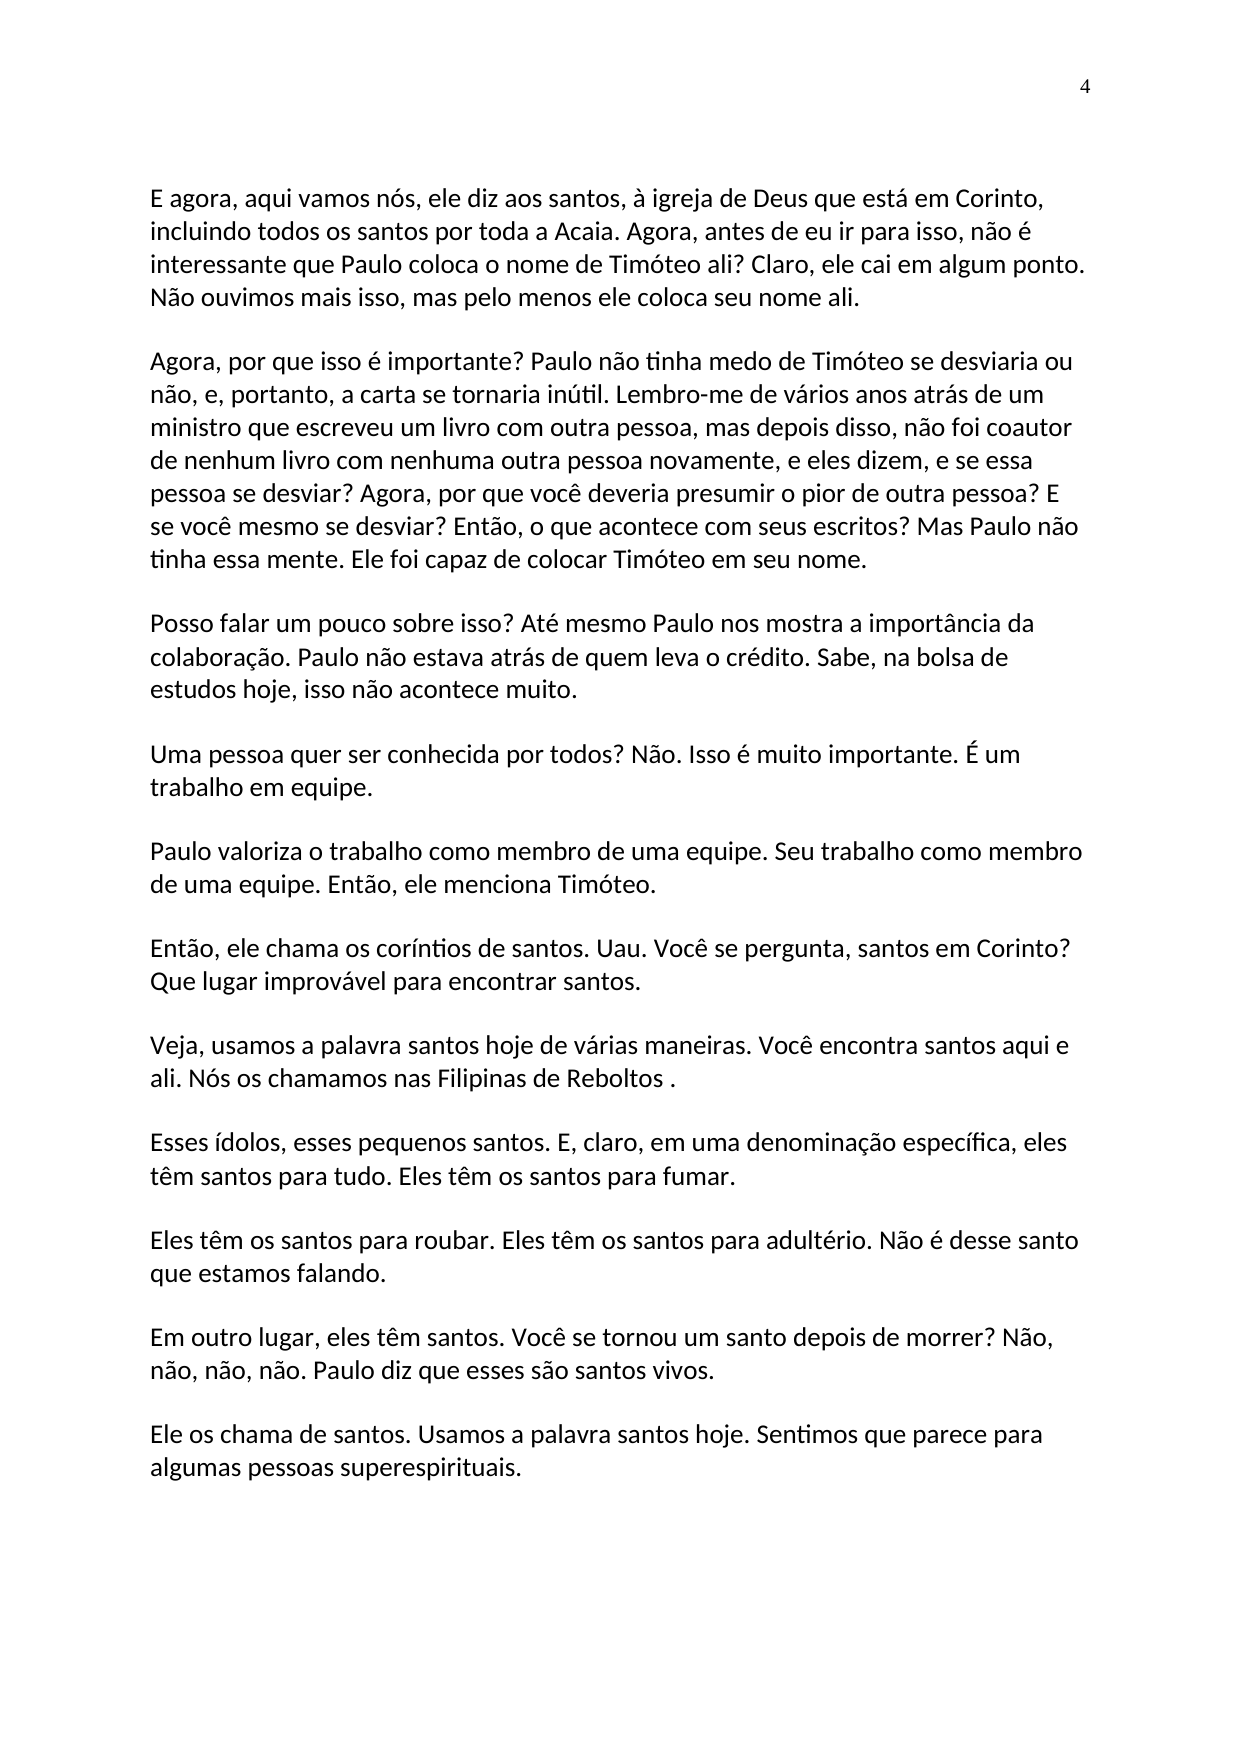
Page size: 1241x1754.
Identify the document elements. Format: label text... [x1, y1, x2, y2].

text Eles têm os santos para roubar. Eles têm os santos para adultério. Não é desse santo que estamos falando. [150, 1223, 1090, 1289]
text Em outro lugar, eles têm santos. Você se tornou um santo depois de morrer? Não, não, não, não. Paulo diz que esses são santos vivos. [150, 1320, 1090, 1386]
text Ele os chama de santos. Usamos a palavra santos hoje. Sentimos que parece para algumas pessoas superespirituais. [150, 1417, 1090, 1483]
text Então, ele chama os coríntios de santos. Uau. Você se pergunta, santos em Corinto? Que lugar improvável para encontrar santos. [150, 931, 1090, 997]
text E agora, aqui vamos nós, ele diz aos santos, à igreja de Deus que está em Corinto, incluindo todos os santos por toda a Acaia. Agora, antes de eu ir para isso, não é interessante que Paulo coloca o nome de Timóteo ali? Claro, ele cai em algum ponto. Não ouvimos mais isso, mas pelo menos ele coloca seu nome ali. [150, 181, 1090, 313]
text Paulo valoriza o trabalho como membro de uma equipe. Seu trabalho como membro de uma equipe. Então, ele menciona Timóteo. [150, 834, 1090, 900]
text Esses ídolos, esses pequenos santos. E, claro, em uma denominação específica, eles têm santos para tudo. Eles têm os santos para fumar. [150, 1126, 1090, 1192]
text Posso falar um pouco sobre isso? Até mesmo Paulo nos mostra a importância da colaboração. Paulo não estava atrás de quem leva o crédito. Sabe, na bolsa de estudos hoje, isso não acontece muito. [150, 607, 1090, 706]
text Agora, por que isso é importante? Paulo não tinha medo de Timóteo se desviaria ou não, e, portanto, a carta se tornaria inútil. Lembro-me de vários anos atrás de um ministro que escreveu um livro com outra pessoa, mas depois disso, não foi coautor de nenhum livro com nenhuma outra pessoa novamente, e eles dizem, e se essa pessoa se desviar? Agora, por que você deveria presumir o pior de outra pessoa? E se você mesmo se desviar? Então, o que acontece com seus escritos? Mas Paulo não tinha essa mente. Ele foi capaz de colocar Timóteo em seu nome. [150, 344, 1090, 576]
text Uma pessoa quer ser conhecida por todos? Não. Isso é muito importante. É um trabalho em equipe. [150, 737, 1090, 803]
text Veja, usamos a palavra santos hoje de várias maneiras. Você encontra santos aqui e ali. Nós os chamamos nas Filipinas de Reboltos . [150, 1028, 1090, 1094]
